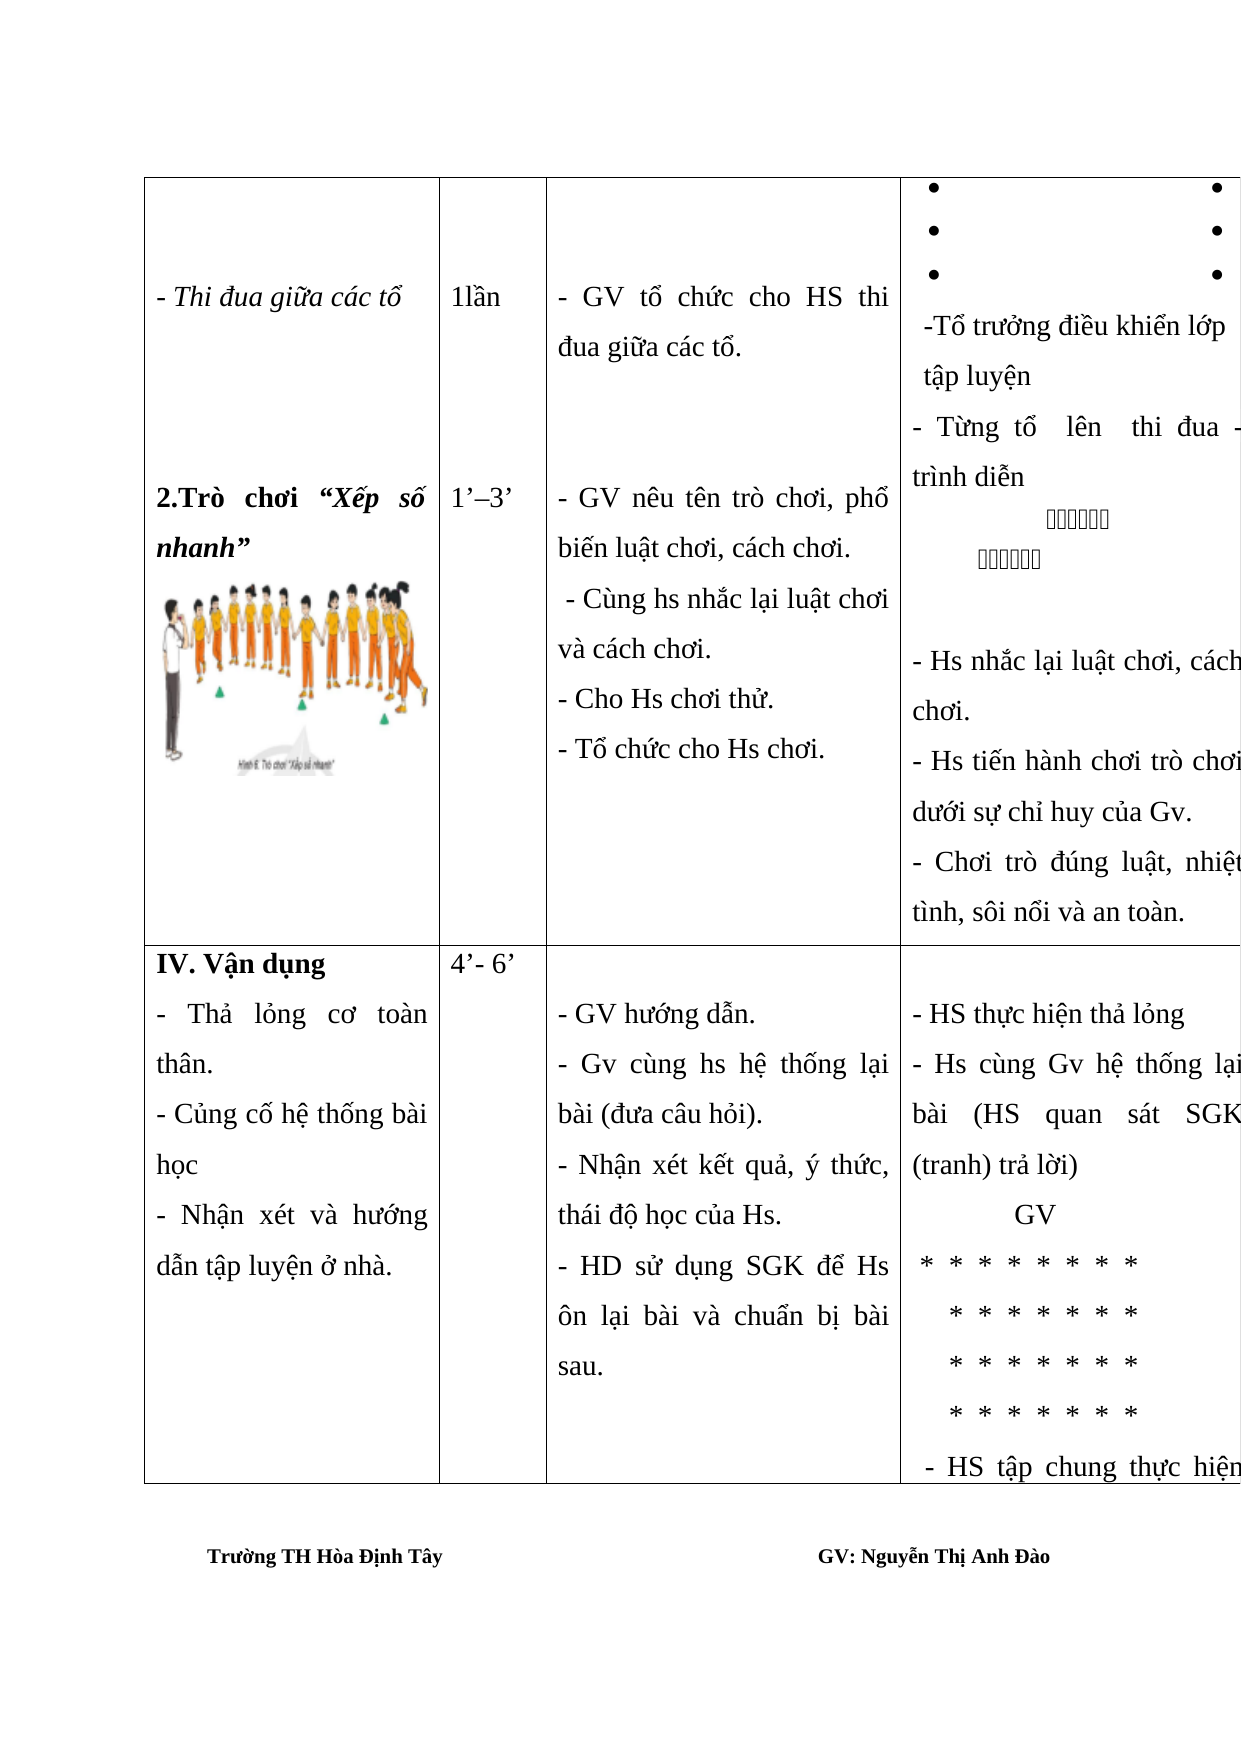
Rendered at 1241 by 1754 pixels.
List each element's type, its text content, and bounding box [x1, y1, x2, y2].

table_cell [547, 178, 900, 945]
picture [1020, 325, 1098, 400]
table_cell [145, 178, 439, 945]
table_cell 4’- 6’ [440, 946, 546, 1482]
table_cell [440, 178, 546, 945]
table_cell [547, 946, 900, 1482]
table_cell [145, 946, 439, 1482]
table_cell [901, 946, 1240, 1482]
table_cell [901, 178, 1240, 945]
picture [156, 580, 428, 776]
